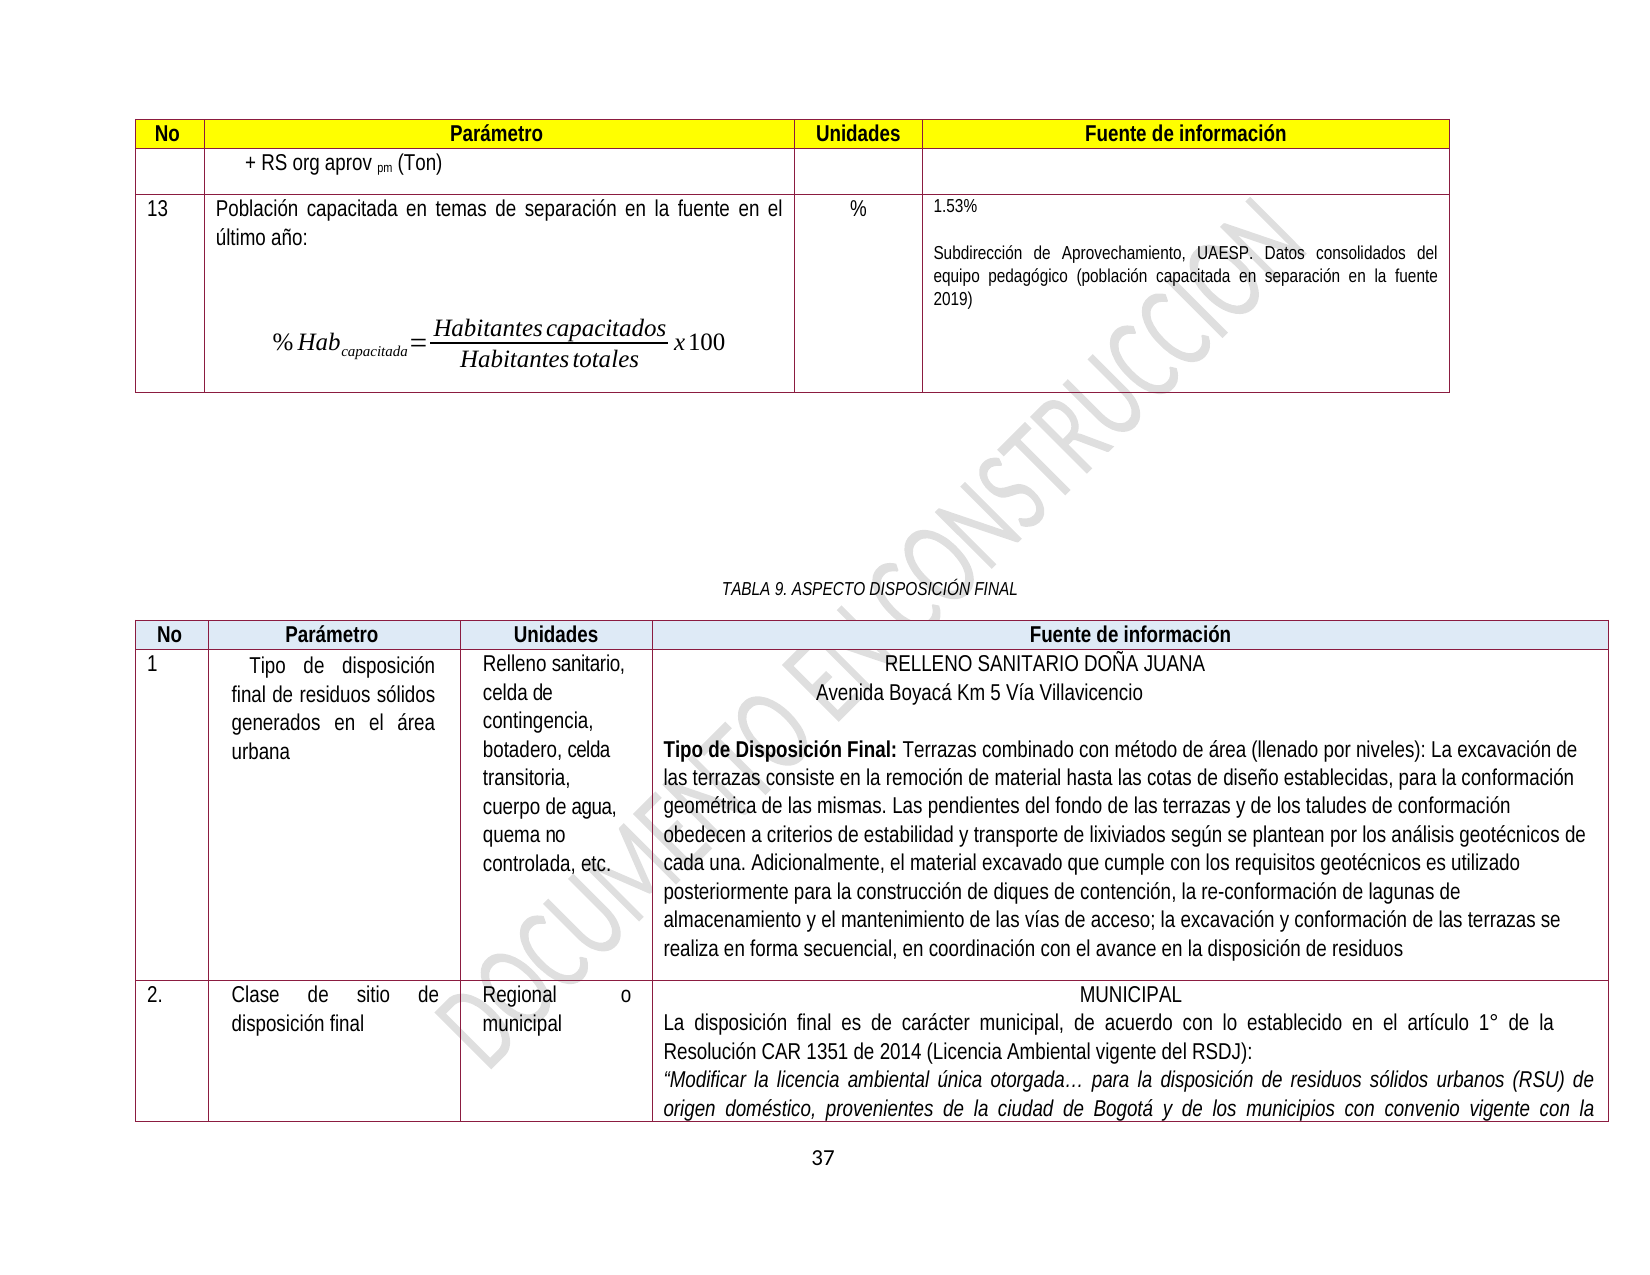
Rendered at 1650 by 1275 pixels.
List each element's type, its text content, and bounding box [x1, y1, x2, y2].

text TABLA 9. ASPECTO DISPOSICIÓN FINAL [135, 577, 1606, 599]
table_cell 13 [136, 195, 204, 392]
table_cell 1 [136, 650, 208, 980]
table_header No [136, 621, 208, 649]
table_cell 1.53% Subdirección de Aprovechamiento, UAESP. Datos consolidados del equipo pedagógico (población capacitada en separación en la fuente 2019) [923, 195, 1449, 392]
table_header Unidades [461, 621, 652, 649]
table_cell 12 [136, 149, 204, 194]
table_header Parámetro [209, 621, 460, 649]
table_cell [923, 149, 1449, 194]
table_cell RELLENO SANITARIO DOÑA JUANA Avenida Boyacá Km 5 Vía Villavicencio Tipo de Disposición Final: Terrazas combinado con método de área (llenado por niveles): La excavación de las terrazas consiste en la remoción de material hasta las cotas de diseño establecidas, para la conformación geométrica de las mismas. Las pendientes del fondo de las terrazas y de los taludes de conformación obedecen a criterios de estabilidad y transporte de lixiviados según se plantean por los análisis geotécnicos de cada una. Adicionalmente, el material excavado que cumple con los requisitos geotécnicos es utilizado posteriormente para la construcción de diques de contención, la re-conformación de lagunas de almacenamiento y el mantenimiento de las vías de acceso; la excavación y conformación de las terrazas se realiza en forma secuencial, en coordinación con el avance en la disposición de residuos [653, 650, 1608, 980]
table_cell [653, 981, 1608, 1121]
table_header Parámetro [205, 120, 794, 148]
table_header Fuente de información [653, 621, 1608, 649]
table_header Fuente de información [923, 120, 1449, 148]
table_cell Población capacitada en temas de separación en la fuente en el último año: [205, 195, 794, 392]
table_header Unidades [795, 120, 922, 148]
table_header No [136, 120, 204, 148]
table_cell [205, 149, 794, 194]
table_cell Regional o municipal [461, 981, 652, 1121]
table_cell Clase de sitio de disposición final [209, 981, 460, 1121]
table_cell Relleno sanitario, celda de contingencia, botadero, celda transitoria, cuerpo de agua, quema no controlada, etc. [461, 650, 652, 980]
table_cell 2. [136, 981, 208, 1121]
table_cell % [795, 195, 922, 392]
table_cell % [795, 149, 922, 194]
table_cell Tipo de disposición final de residuos sólidos generados en el área urbana [209, 650, 460, 980]
